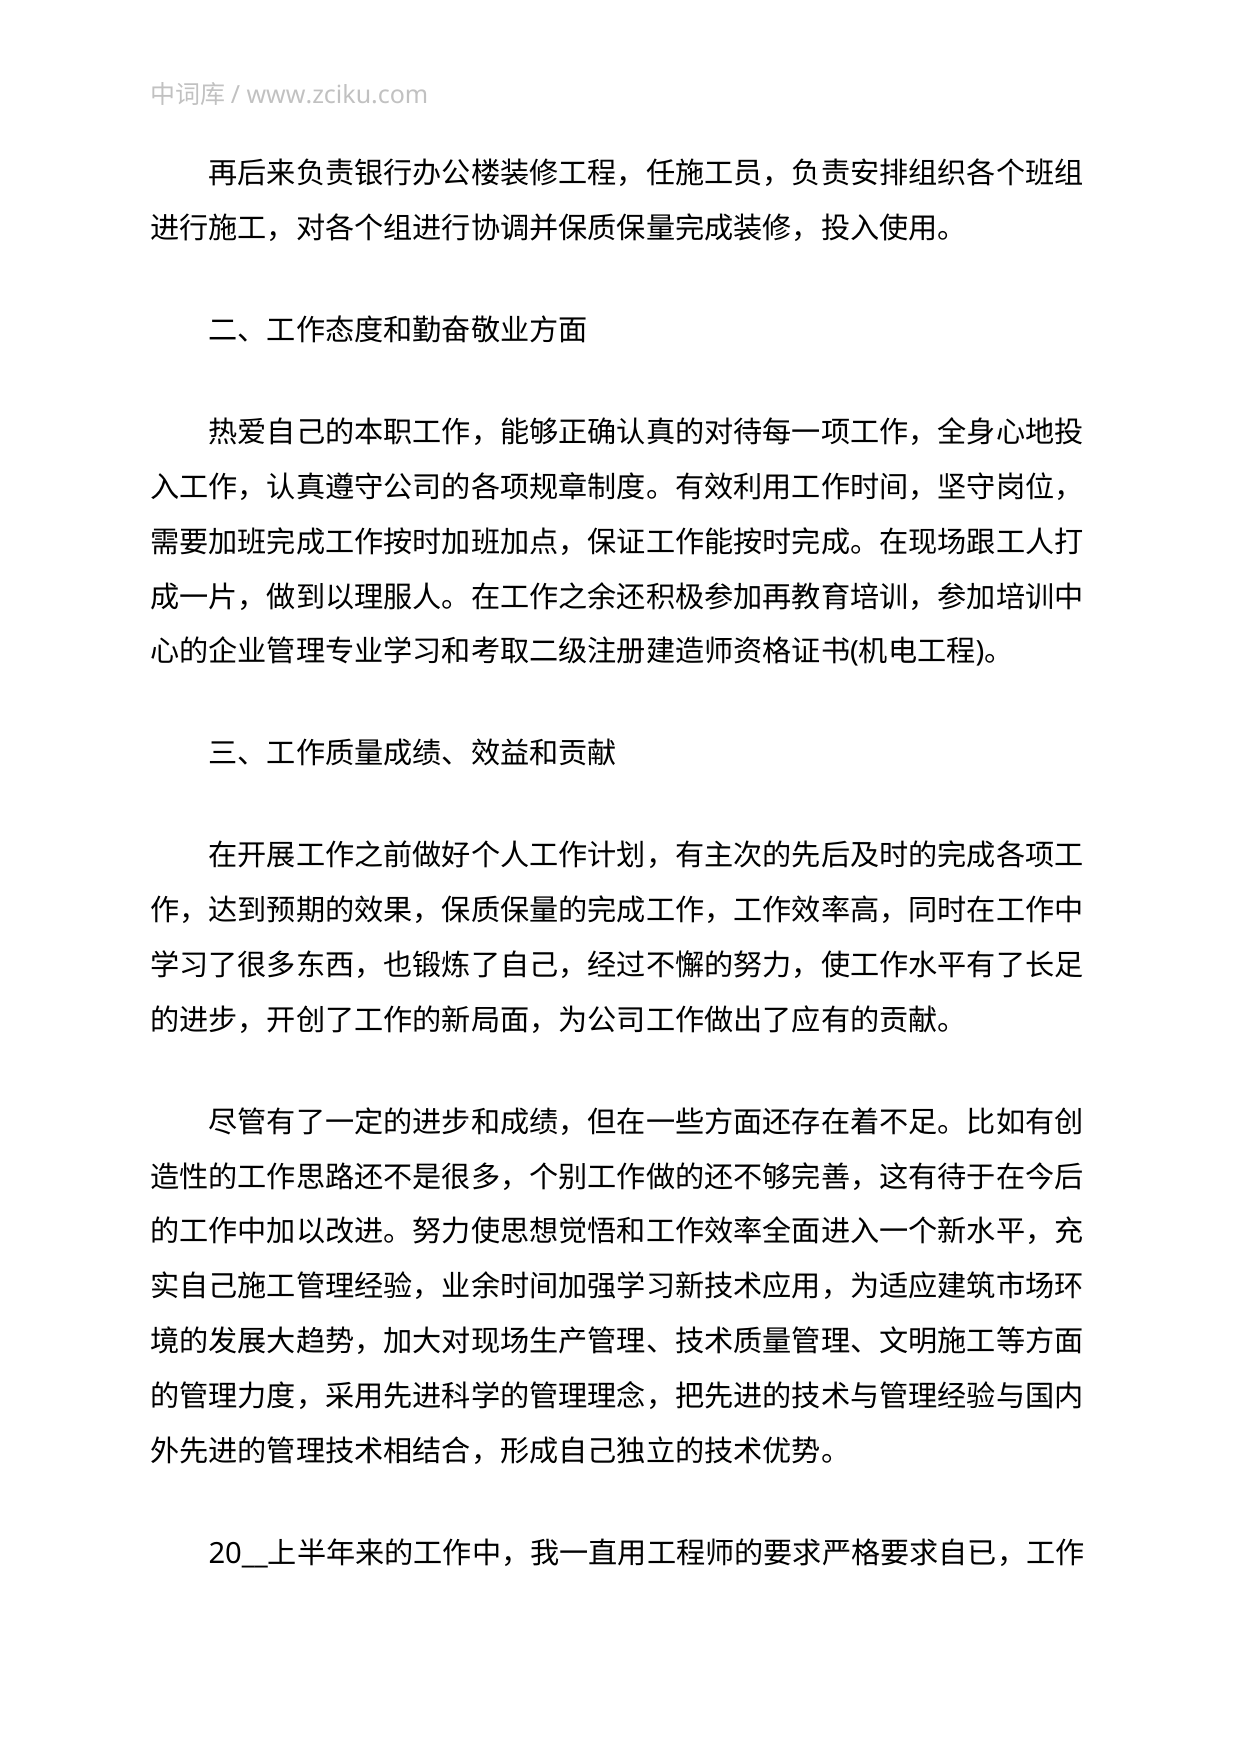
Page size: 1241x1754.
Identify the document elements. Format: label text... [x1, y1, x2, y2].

text 三、工作质量成绩、效益和贡献 [150, 730, 1090, 772]
text 二、工作态度和勤奋敬业方面 [150, 307, 1090, 349]
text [150, 1529, 1090, 1572]
text 尽管有了一定的进步和成绩，但在一些方面还存在着不足。比如有创造性的工作思路还不是很多，个别工作做的还不够完善，这有待于在今后的工作中加以改进。努力使思想觉悟和工作效率全面进入一个新水平，充实自己施工管理经验，业余时间加强学习新技术应用，为适应建筑市场环境的发展大趋势，加大对现场生产管理、技术质量管理、文明施工等方面的管理力度，采用先进科学的管理理念，把先进的技术与管理经验与国内外先进的管理技术相结合，形成自己独立的技术优势。 [150, 1098, 1090, 1470]
text 热爱自己的本职工作，能够正确认真的对待每一项工作，全身心地投入工作，认真遵守公司的各项规章制度。有效利用工作时间，坚守岗位，需要加班完成工作按时加班加点，保证工作能按时完成。在现场跟工人打成一片，做到以理服人。在工作之余还积极参加再教育培训，参加培训中心的企业管理专业学习和考取二级注册建造师资格证书(机电工程)。 [150, 408, 1090, 670]
text 在开展工作之前做好个人工作计划，有主次的先后及时的完成各项工作，达到预期的效果，保质保量的完成工作，工作效率高，同时在工作中学习了很多东西，也锻炼了自己，经过不懈的努力，使工作水平有了长足的进步，开创了工作的新局面，为公司工作做出了应有的贡献。 [150, 832, 1090, 1039]
text 再后来负责银行办公楼装修工程，任施工员，负责安排组织各个班组进行施工，对各个组进行协调并保质保量完成装修，投入使用。 [150, 150, 1090, 247]
